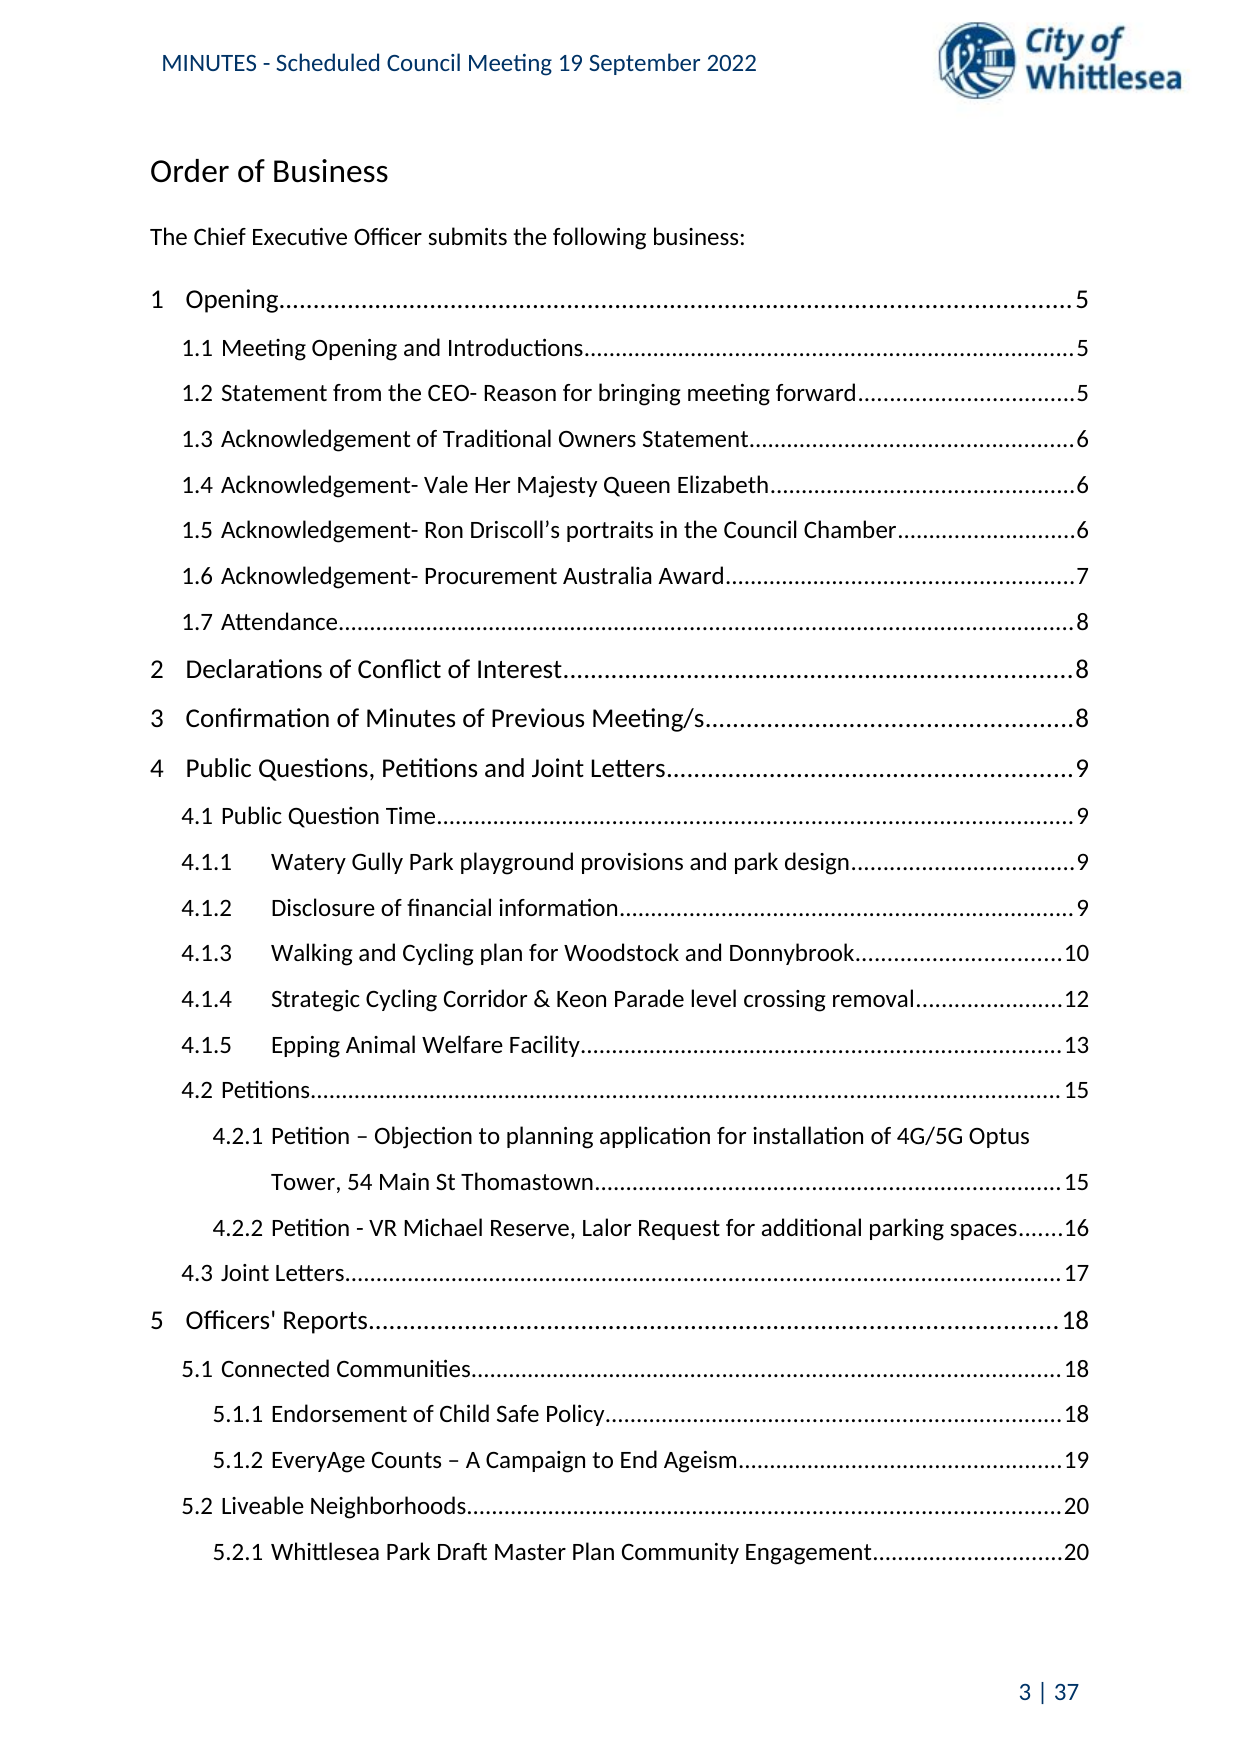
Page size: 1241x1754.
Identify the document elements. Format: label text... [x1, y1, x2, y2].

text 4.1.5 Epping Animal Welfare Facility 13 [181, 1029, 1090, 1059]
text 4.2.2 Petition - VR Michael Reserve, Lalor Request for additional parking spaces 16 [212, 1212, 1090, 1242]
text 2 Declarations of Conflict of Interest 8 [150, 652, 1090, 685]
text 4 Public Questions, Petitions and Joint Letters 9 [150, 751, 1090, 784]
text 1.3 Acknowledgement of Traditional Owners Statement 6 [181, 423, 1090, 454]
text 4.1.3 Walking and Cycling plan for Woodstock and Donnybrook 10 [181, 937, 1090, 968]
text 5.2.1 Whittlesea Park Draft Master Plan Community Engagement 20 [212, 1536, 1090, 1566]
text The Chief Executive Officer submits the following business: [150, 221, 1090, 252]
text 4.1.4 Strategic Cycling Corridor & Keon Parade level crossing removal 12 [181, 983, 1090, 1014]
text 4.2 Petitions 15 [181, 1075, 1090, 1105]
text 1.4 Acknowledgement- Vale Her Majesty Queen Elizabeth 6 [181, 469, 1090, 499]
text 4.2.1 Petition – Objection to planning application for installation of 4G/5G Optus Tower, 54 Main St Thomastown 15 [212, 1120, 1090, 1197]
text 1 Opening 5 [150, 282, 1090, 315]
text 4.1.1 Watery Gully Park playground provisions and park design 9 [181, 846, 1090, 877]
text 4.1 Public Question Time 9 [181, 800, 1090, 831]
text 5.1.1 Endorsement of Child Safe Policy 18 [212, 1398, 1090, 1429]
text Order of Business [150, 150, 1090, 191]
text 1.1 Meeting Opening and Introductions 5 [181, 332, 1090, 362]
text 1.2 Statement from the CEO- Reason for bringing meeting forward 5 [181, 377, 1090, 408]
text 1.7 Attendance 8 [181, 606, 1090, 637]
text 5.2 Liveable Neighborhoods 20 [181, 1490, 1090, 1521]
text 4.1.2 Disclosure of financial information 9 [181, 892, 1090, 922]
picture [0, 0, 1241, 127]
text 5.1.2 EveryAge Counts – A Campaign to End Ageism 19 [212, 1444, 1090, 1475]
text 1.5 Acknowledgement- Ron Driscoll’s portraits in the Council Chamber 6 [181, 515, 1090, 545]
text 3 Confirmation of Minutes of Previous Meeting/s 8 [150, 701, 1090, 734]
text 1.6 Acknowledgement- Procurement Australia Award 7 [181, 560, 1090, 591]
text 5.1 Connected Communities 18 [181, 1353, 1090, 1383]
text 4.3 Joint Letters 17 [181, 1258, 1090, 1288]
text 5 Officers' Reports 18 [150, 1303, 1090, 1336]
